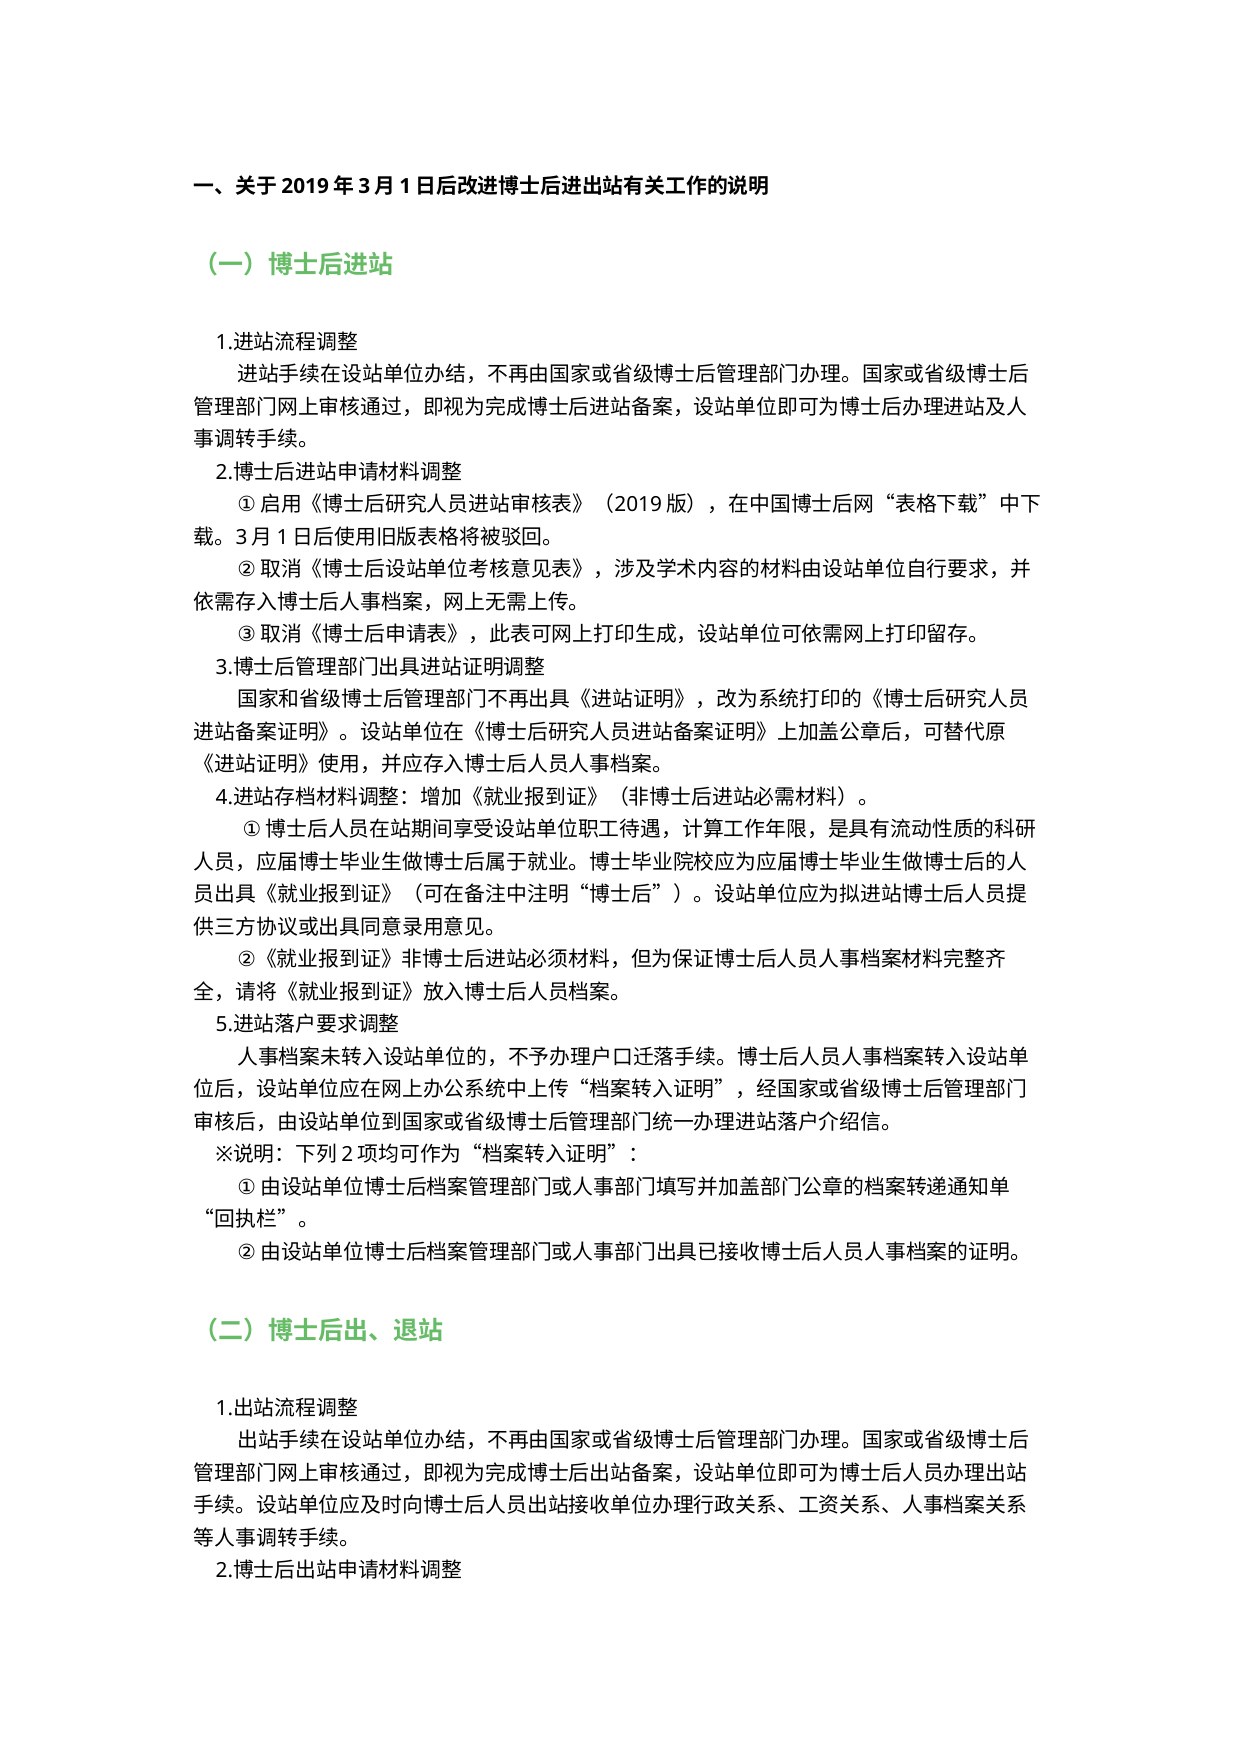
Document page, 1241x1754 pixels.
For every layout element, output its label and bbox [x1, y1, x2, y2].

table_header [188, 162, 1050, 1591]
